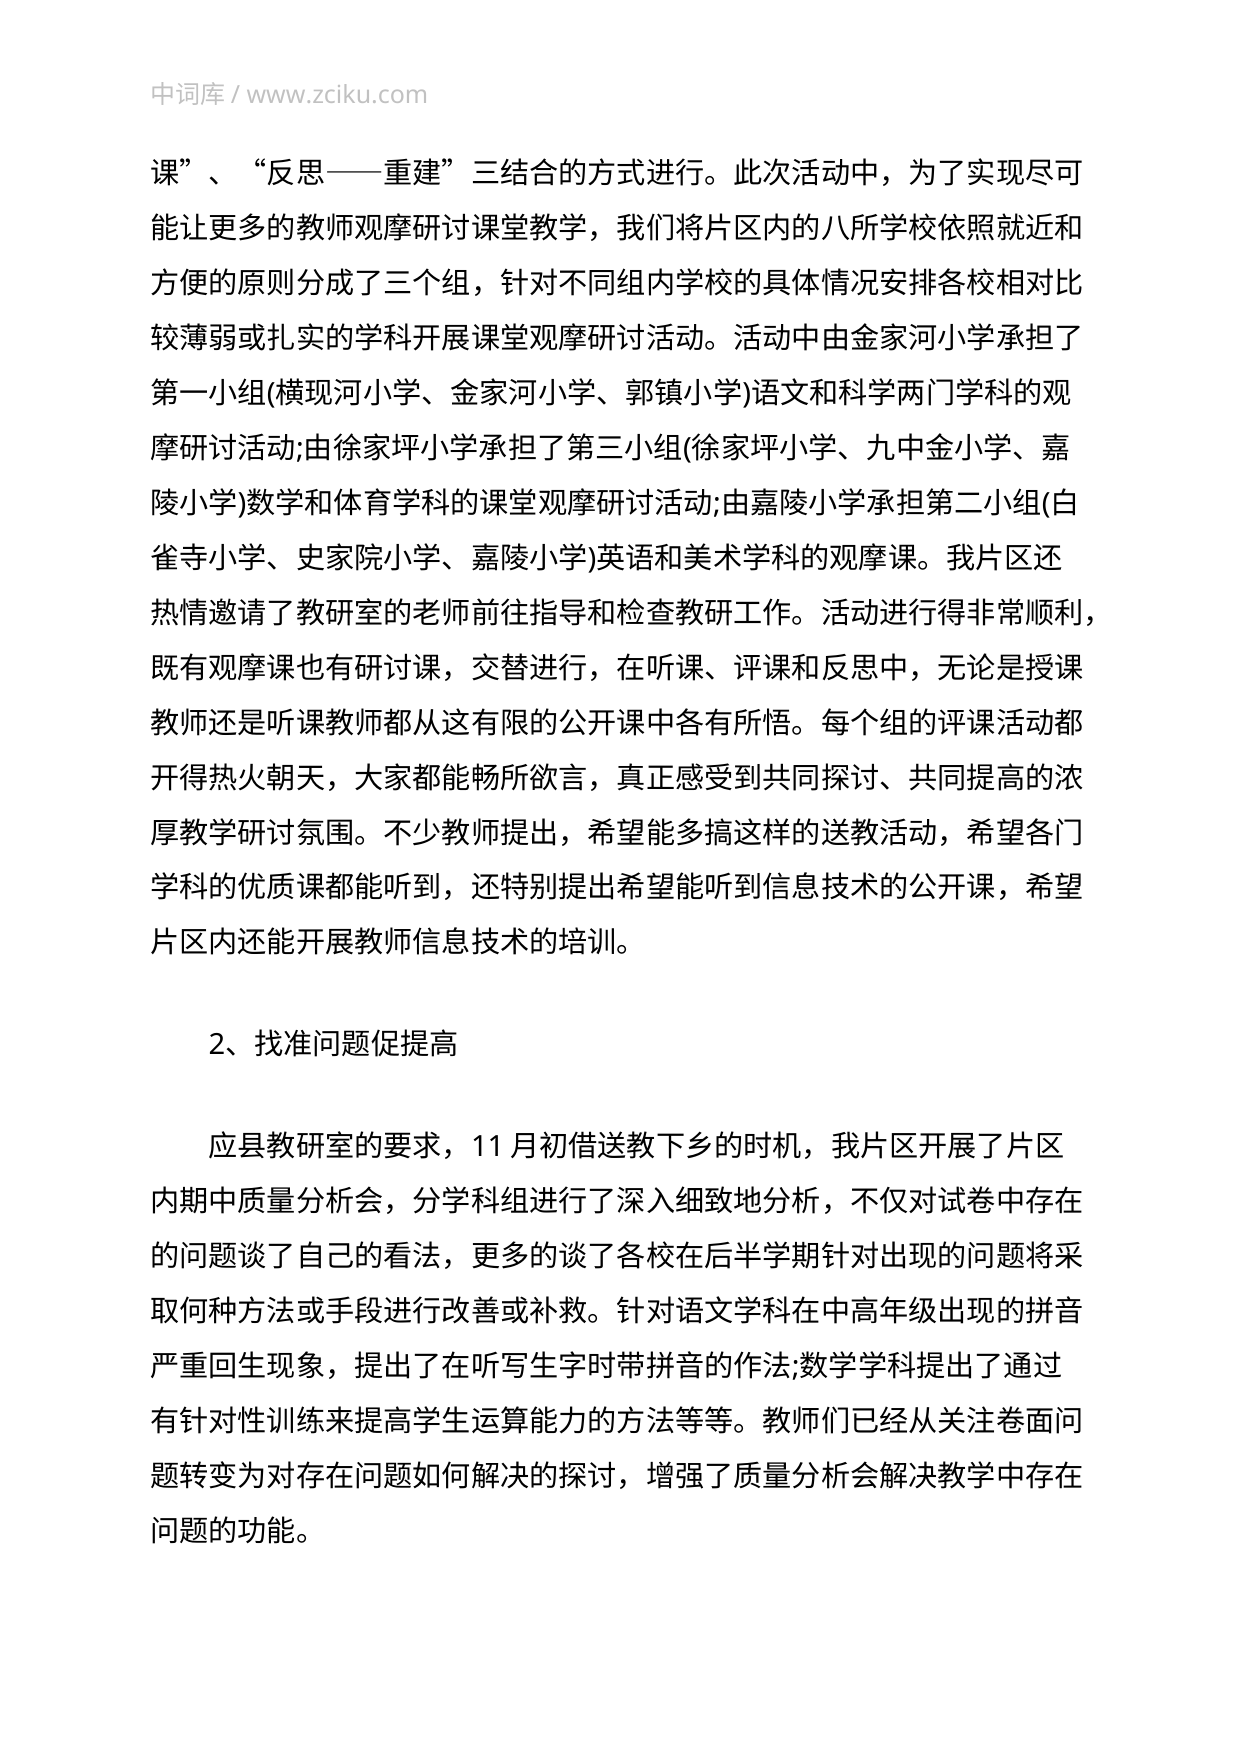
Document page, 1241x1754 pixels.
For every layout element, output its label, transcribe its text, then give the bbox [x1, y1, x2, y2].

text 应县教研室的要求，11月初借送教下乡的时机，我片区开展了片区内期中质量分析会，分学科组进行了深入细致地分析，不仅对试卷中存在的问题谈了自己的看法，更多的谈了各校在后半学期针对出现的问题将采取何种方法或手段进行改善或补救。针对语文学科在中高年级出现的拼音严重回生现象，提出了在听写生字时带拼音的作法;数学学科提出了通过有针对性训练来提高学生运算能力的方法等等。教师们已经从关注卷面问题转变为对存在问题如何解决的探讨，增强了质量分析会解决教学中存在问题的功能。 [150, 1123, 1090, 1549]
text 2、找准问题促提高 [150, 1021, 1090, 1063]
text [150, 150, 1090, 961]
